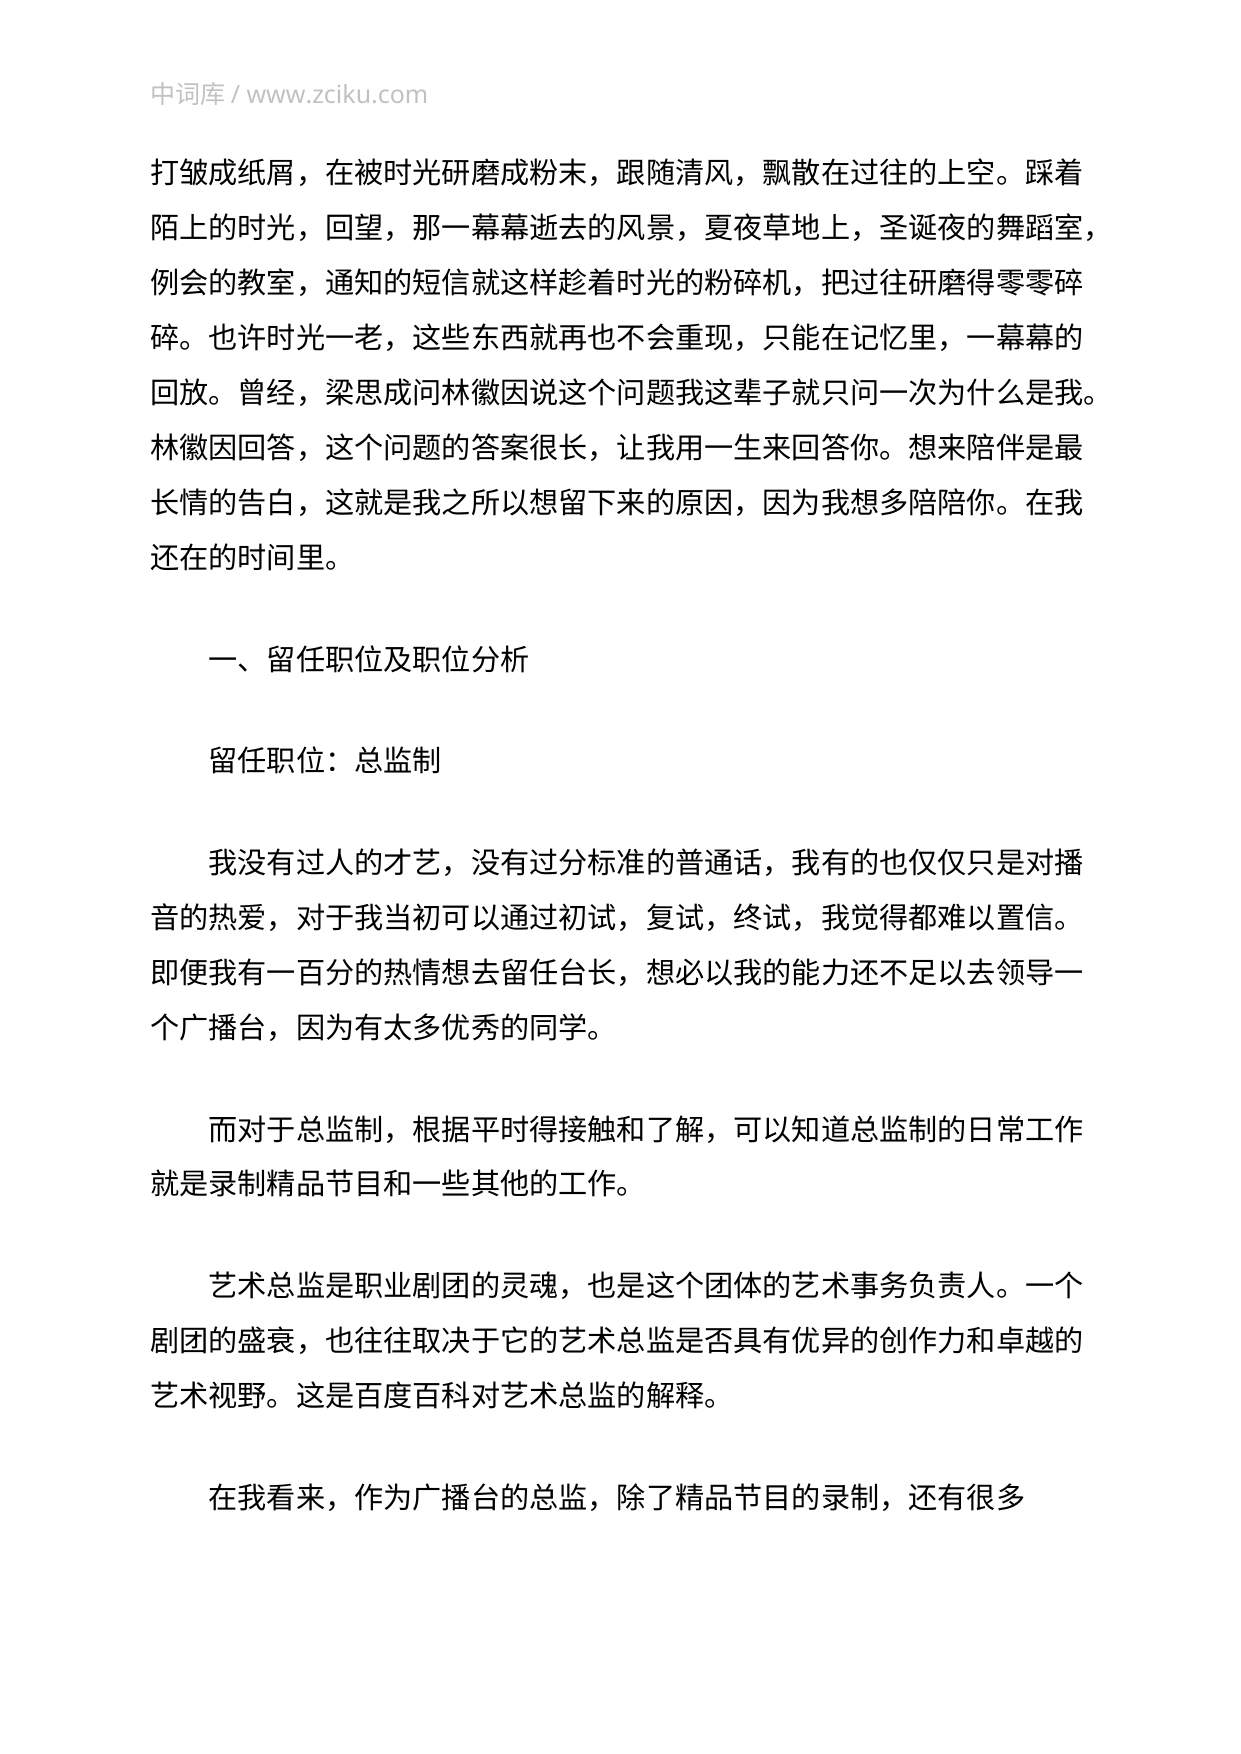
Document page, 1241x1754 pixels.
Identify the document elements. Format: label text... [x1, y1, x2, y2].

text 而对于总监制，根据平时得接触和了解，可以知道总监制的日常工作就是录制精品节目和一些其他的工作。 [150, 1106, 1090, 1203]
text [150, 150, 1090, 577]
text 在我看来，作为广播台的总监，除了精品节目的录制，还有很多 [150, 1474, 1090, 1517]
text 我没有过人的才艺，没有过分标准的普通话，我有的也仅仅只是对播音的热爱，对于我当初可以通过初试，复试，终试，我觉得都难以置信。即便我有一百分的热情想去留任台长，想必以我的能力还不足以去领导一个广播台，因为有太多优秀的同学。 [150, 839, 1090, 1047]
text 留任职位：总监制 [150, 738, 1090, 780]
text 艺术总监是职业剧团的灵魂，也是这个团体的艺术事务负责人。一个剧团的盛衰，也往往取决于它的艺术总监是否具有优异的创作力和卓越的艺术视野。这是百度百科对艺术总监的解释。 [150, 1263, 1090, 1415]
text 一、留任职位及职位分析 [150, 636, 1090, 678]
